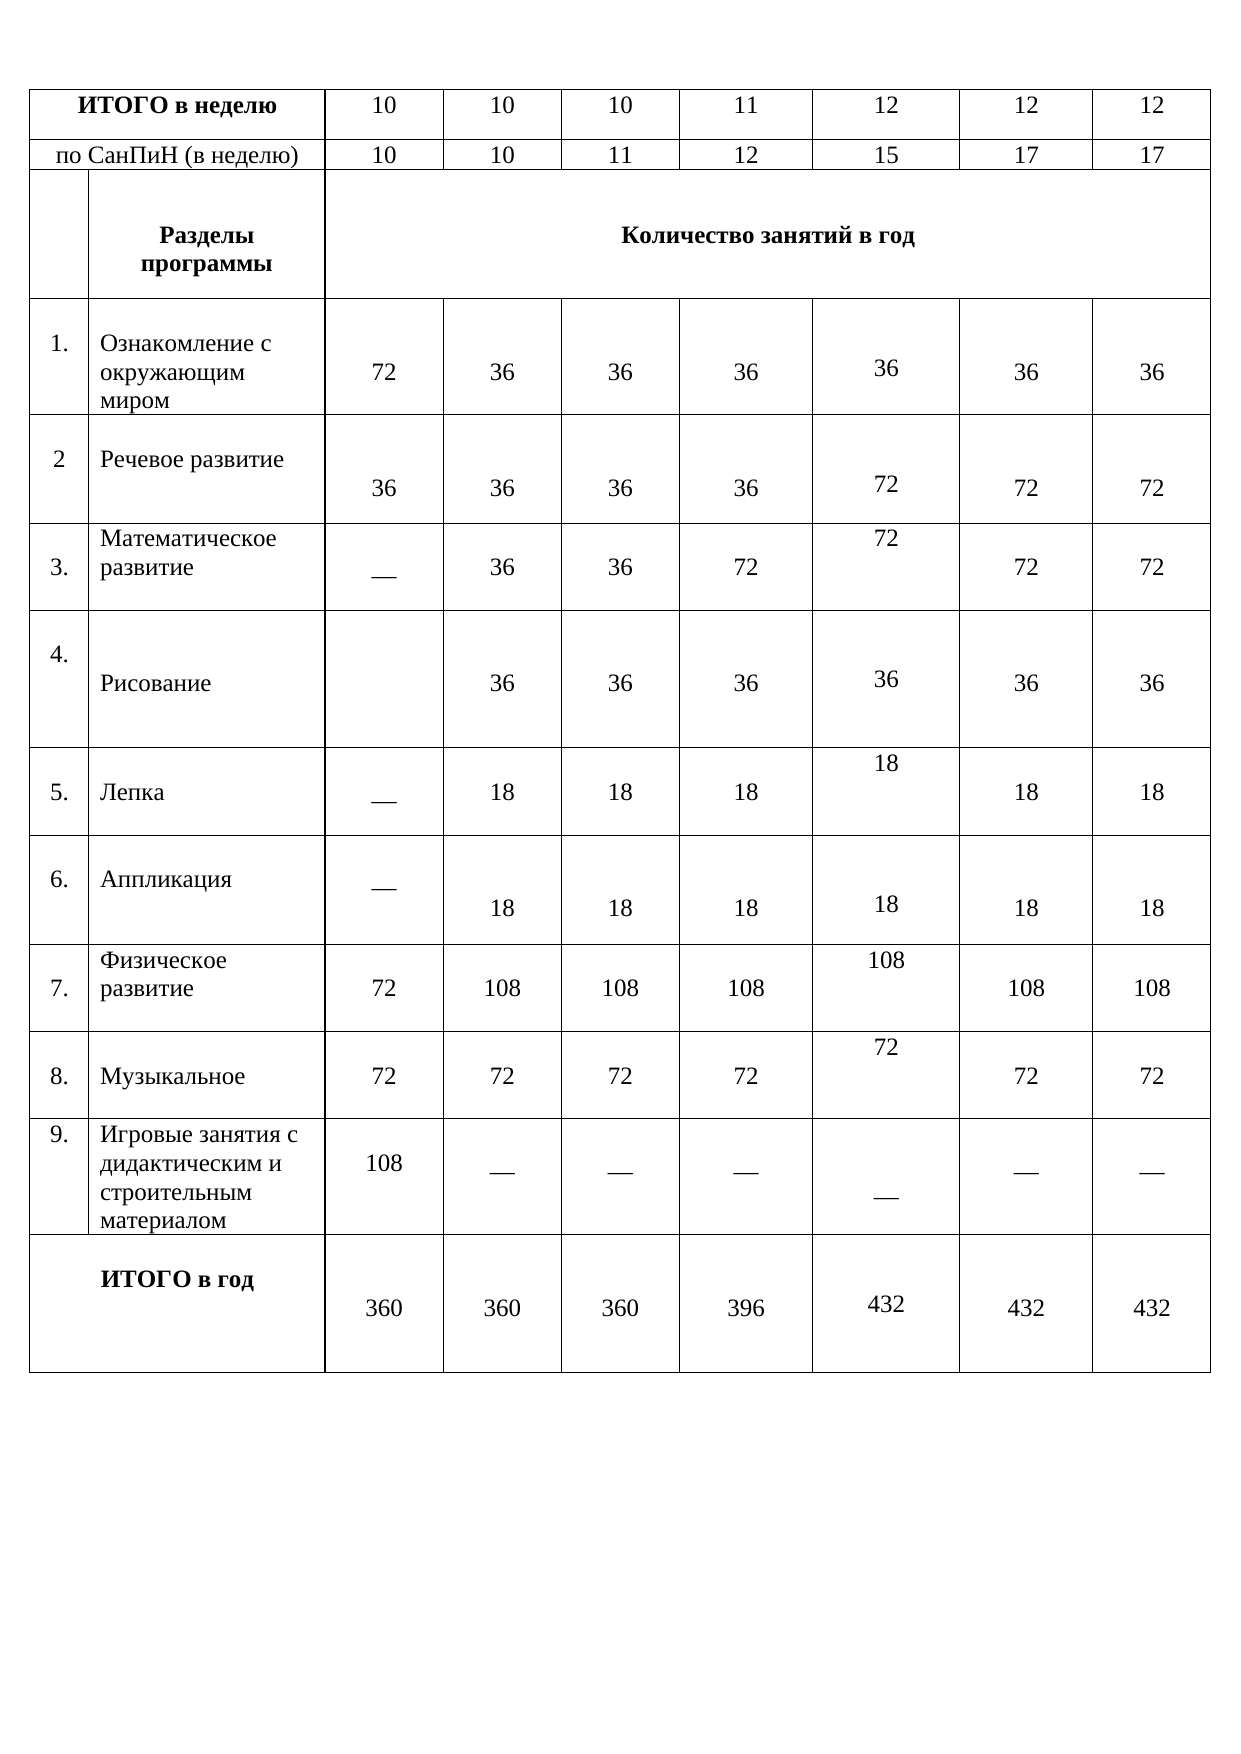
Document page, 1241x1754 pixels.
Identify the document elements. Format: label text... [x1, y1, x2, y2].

table_cell __ [444, 1119, 561, 1234]
table_cell 10 [444, 90, 561, 139]
table_cell 17 [1093, 140, 1210, 169]
table_cell 12 [960, 90, 1092, 139]
table_cell 72 [326, 299, 443, 414]
table_cell 18 [562, 748, 679, 834]
table_cell 18 [813, 748, 959, 834]
table_cell 36 [1093, 611, 1210, 747]
table_cell 72 [960, 415, 1092, 522]
table_cell __ [1093, 1119, 1210, 1234]
table_cell 12 [1093, 90, 1210, 139]
table_cell 108 [444, 945, 561, 1031]
table_cell 1. [30, 299, 88, 414]
table_cell 108 [326, 1119, 443, 1234]
table_cell 72 [680, 524, 812, 610]
table_cell 432 [960, 1235, 1092, 1372]
table_cell 8. [30, 1032, 88, 1118]
table_cell 432 [813, 1235, 959, 1372]
table_cell [30, 170, 88, 298]
table_cell 12 [680, 140, 812, 169]
table_cell 18 [960, 748, 1092, 834]
table_cell 72 [326, 1032, 443, 1118]
table_cell 36 [680, 415, 812, 522]
table_cell 11 [562, 140, 679, 169]
table_cell 108 [813, 945, 959, 1031]
table_cell 36 [960, 611, 1092, 747]
table_cell 72 [813, 415, 959, 522]
table_cell 10 [562, 90, 679, 139]
table_cell 36 [813, 299, 959, 414]
table_cell 15 [813, 140, 959, 169]
table_cell 18 [1093, 748, 1210, 834]
table_cell 72 [1093, 1032, 1210, 1118]
table_cell 72 [960, 1032, 1092, 1118]
table_cell Музыкальное [89, 1032, 324, 1118]
table_cell Количество занятий в год [326, 170, 1210, 298]
table_cell 6. [30, 836, 88, 944]
table_cell __ [326, 836, 443, 944]
table_cell 10 [444, 140, 561, 169]
table_cell 7. [30, 945, 88, 1031]
table_cell 72 [960, 524, 1092, 610]
table_cell 36 [562, 415, 679, 522]
table_cell 2 [30, 415, 88, 522]
table_cell 360 [326, 1235, 443, 1372]
table_cell 36 [326, 415, 443, 522]
table_cell 108 [960, 945, 1092, 1031]
table_cell Математическое развитие [89, 524, 324, 610]
table_cell __ [326, 524, 443, 610]
table_cell 72 [1093, 415, 1210, 522]
table_cell 18 [680, 836, 812, 944]
table_cell 10 [326, 90, 443, 139]
table_cell 72 [813, 1032, 959, 1118]
table_cell 36 [444, 415, 561, 522]
table_cell 4. [30, 611, 88, 747]
table_cell 36 [562, 524, 679, 610]
table_cell Игровые занятия с дидактическим и строительным материалом [89, 1119, 324, 1234]
table_cell 36 [562, 611, 679, 747]
table_cell ИТОГО в год [30, 1235, 324, 1372]
table_cell 72 [326, 945, 443, 1031]
table_cell 17 [960, 140, 1092, 169]
table_cell Физическое развитие [89, 945, 324, 1031]
table_cell 36 [960, 299, 1092, 414]
table_cell 108 [1093, 945, 1210, 1031]
table_cell 9. [30, 1119, 88, 1234]
table_cell 36 [444, 299, 561, 414]
table_cell 10 [326, 140, 443, 169]
table_cell 36 [813, 611, 959, 747]
table_cell 36 [680, 611, 812, 747]
table_cell 36 [680, 299, 812, 414]
table_cell __ [326, 748, 443, 834]
table_cell 18 [960, 836, 1092, 944]
table_cell Разделы программы [89, 170, 324, 298]
table_cell 108 [680, 945, 812, 1031]
table_cell 72 [1093, 524, 1210, 610]
table_cell 72 [562, 1032, 679, 1118]
table_cell 36 [562, 299, 679, 414]
table_cell 360 [562, 1235, 679, 1372]
table_cell ИТОГО в неделю [30, 90, 324, 139]
table_cell 36 [444, 524, 561, 610]
table_cell __ [813, 1119, 959, 1234]
table_cell 108 [562, 945, 679, 1031]
table_cell 36 [444, 611, 561, 747]
table_cell по СанПиН (в неделю) [30, 140, 324, 169]
table_cell Лепка [89, 748, 324, 834]
table_cell 5. [30, 748, 88, 834]
table_cell [326, 611, 443, 747]
table_cell 360 [444, 1235, 561, 1372]
table_cell 36 [1093, 299, 1210, 414]
table_cell __ [680, 1119, 812, 1234]
table_cell 72 [444, 1032, 561, 1118]
table_cell Рисование [89, 611, 324, 747]
table_cell 432 [1093, 1235, 1210, 1372]
table_cell 18 [444, 748, 561, 834]
table_cell 18 [562, 836, 679, 944]
table_cell Речевое развитие [89, 415, 324, 522]
table_cell 72 [680, 1032, 812, 1118]
table_cell 18 [680, 748, 812, 834]
table_cell 11 [680, 90, 812, 139]
table_cell 18 [813, 836, 959, 944]
table_cell 18 [444, 836, 561, 944]
table_cell 72 [813, 524, 959, 610]
table_cell __ [960, 1119, 1092, 1234]
table_cell 12 [813, 90, 959, 139]
table_cell Аппликация [89, 836, 324, 944]
table_cell 3. [30, 524, 88, 610]
table_cell __ [562, 1119, 679, 1234]
table_cell 396 [680, 1235, 812, 1372]
table_cell 18 [1093, 836, 1210, 944]
table_cell Ознакомление с окружающим миром [89, 299, 324, 414]
